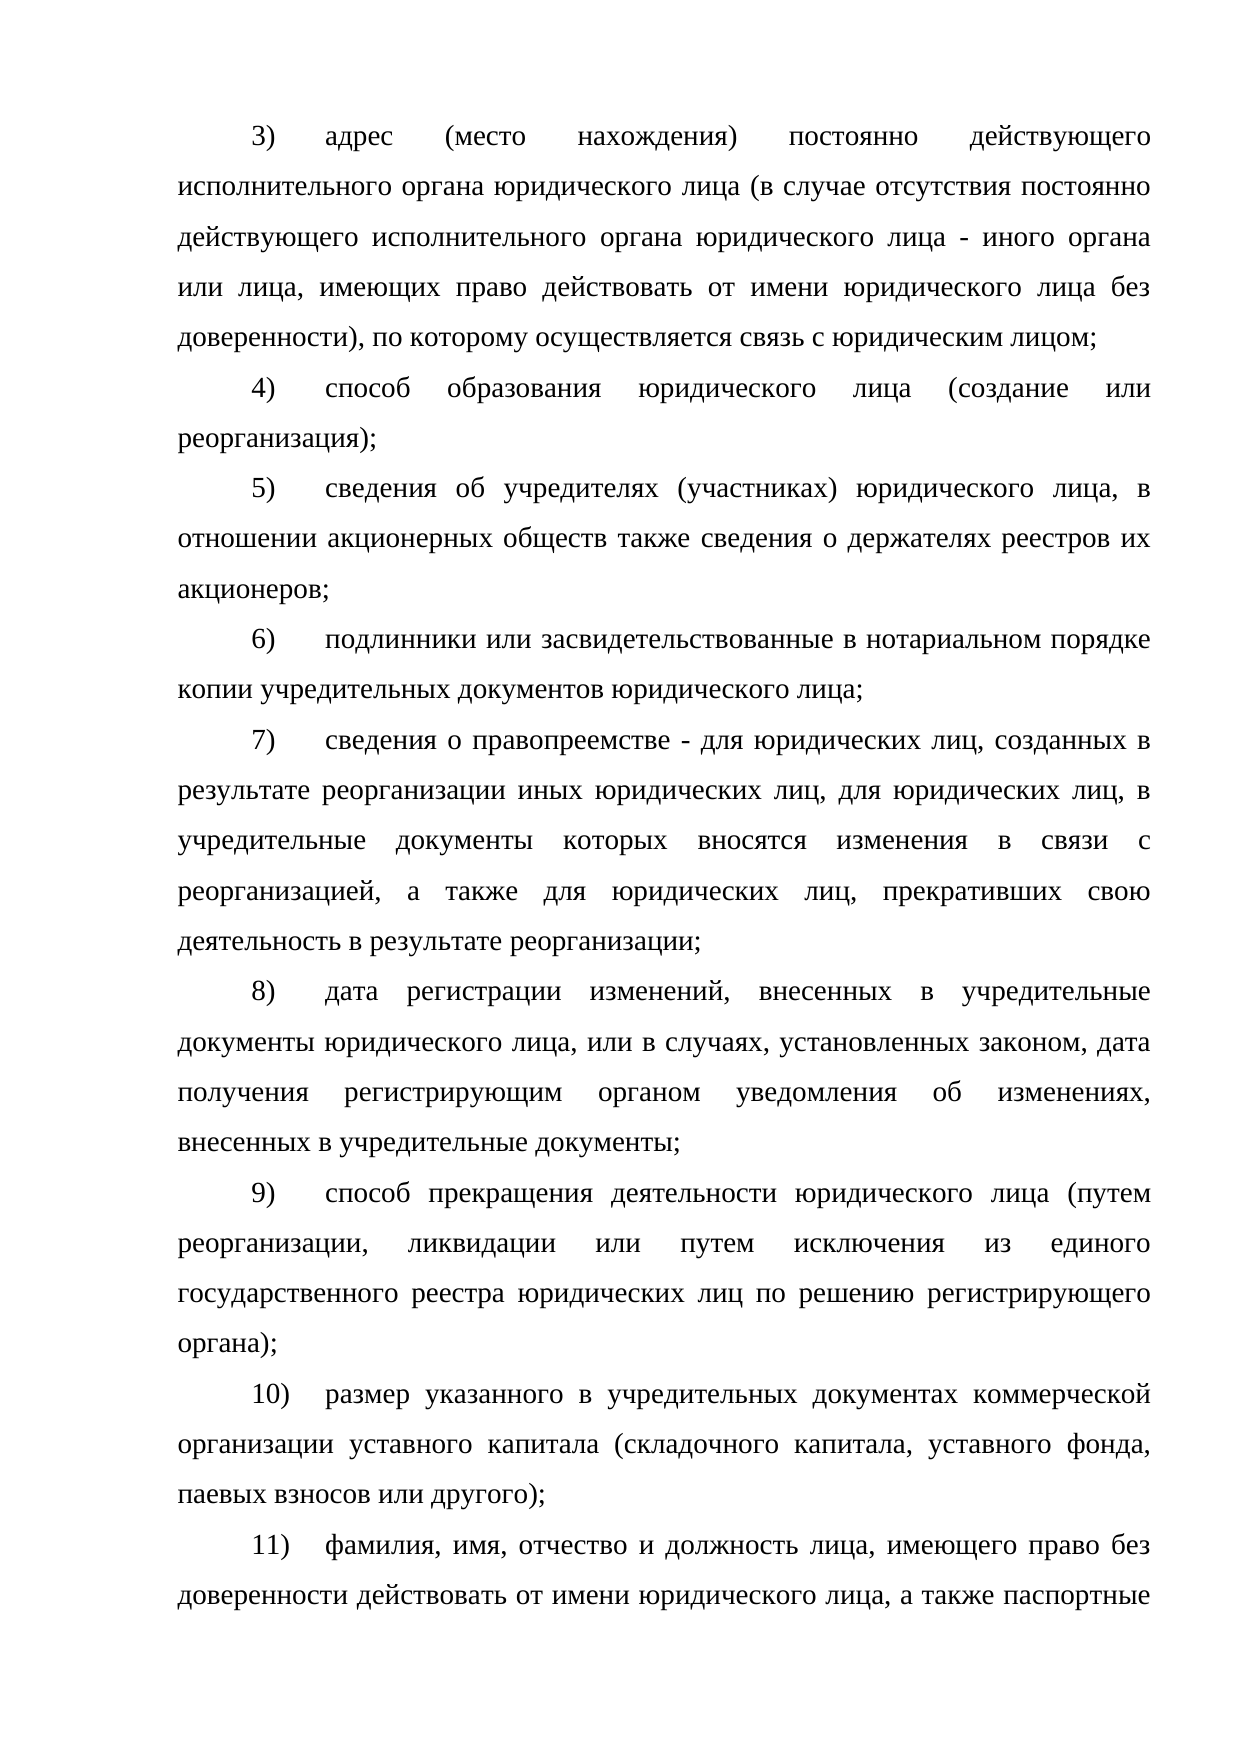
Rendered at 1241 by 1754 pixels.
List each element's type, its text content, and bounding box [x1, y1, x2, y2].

list сведения об учредителях (участниках) юридического лица, в отношении акционерных обществ также сведения о держателях реестров их акционеров; [177, 470, 1152, 604]
list подлинники или засвидетельствованные в нотариальном порядке копии учредительных документов юридического лица; [177, 621, 1152, 705]
list способ образования юридического лица (создание или реорганизация); [177, 370, 1152, 453]
list сведения о правопреемстве - для юридических лиц, созданных в результате реорганизации иных юридических лиц, для юридических лиц, в учредительные документы которых вносятся изменения в связи с реорганизацией, а также для юридических лиц, прекративших свою деятельность в результате реорганизации; [177, 722, 1152, 957]
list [177, 1527, 1152, 1611]
list дата регистрации изменений, внесенных в учредительные документы юридического лица, или в случаях, установленных законом, дата получения регистрирующим органом уведомления об изменениях, внесенных в учредительные документы; [177, 973, 1152, 1158]
list способ прекращения деятельности юридического лица (путем реорганизации, ликвидации или путем исключения из единого государственного реестра юридических лиц по решению регистрирующего органа); [177, 1175, 1152, 1359]
list размер указанного в учредительных документах коммерческой организации уставного капитала (складочного капитала, уставного фонда, паевых взносов или другого); [177, 1376, 1152, 1510]
list адрес (место нахождения) постоянно действующего исполнительного органа юридического лица (в случае отсутствия постоянно действующего исполнительного органа юридического лица - иного органа или лица, имеющих право действовать от имени юридического лица без доверенности), по которому осуществляется связь с юридическим лицом; [177, 118, 1152, 353]
